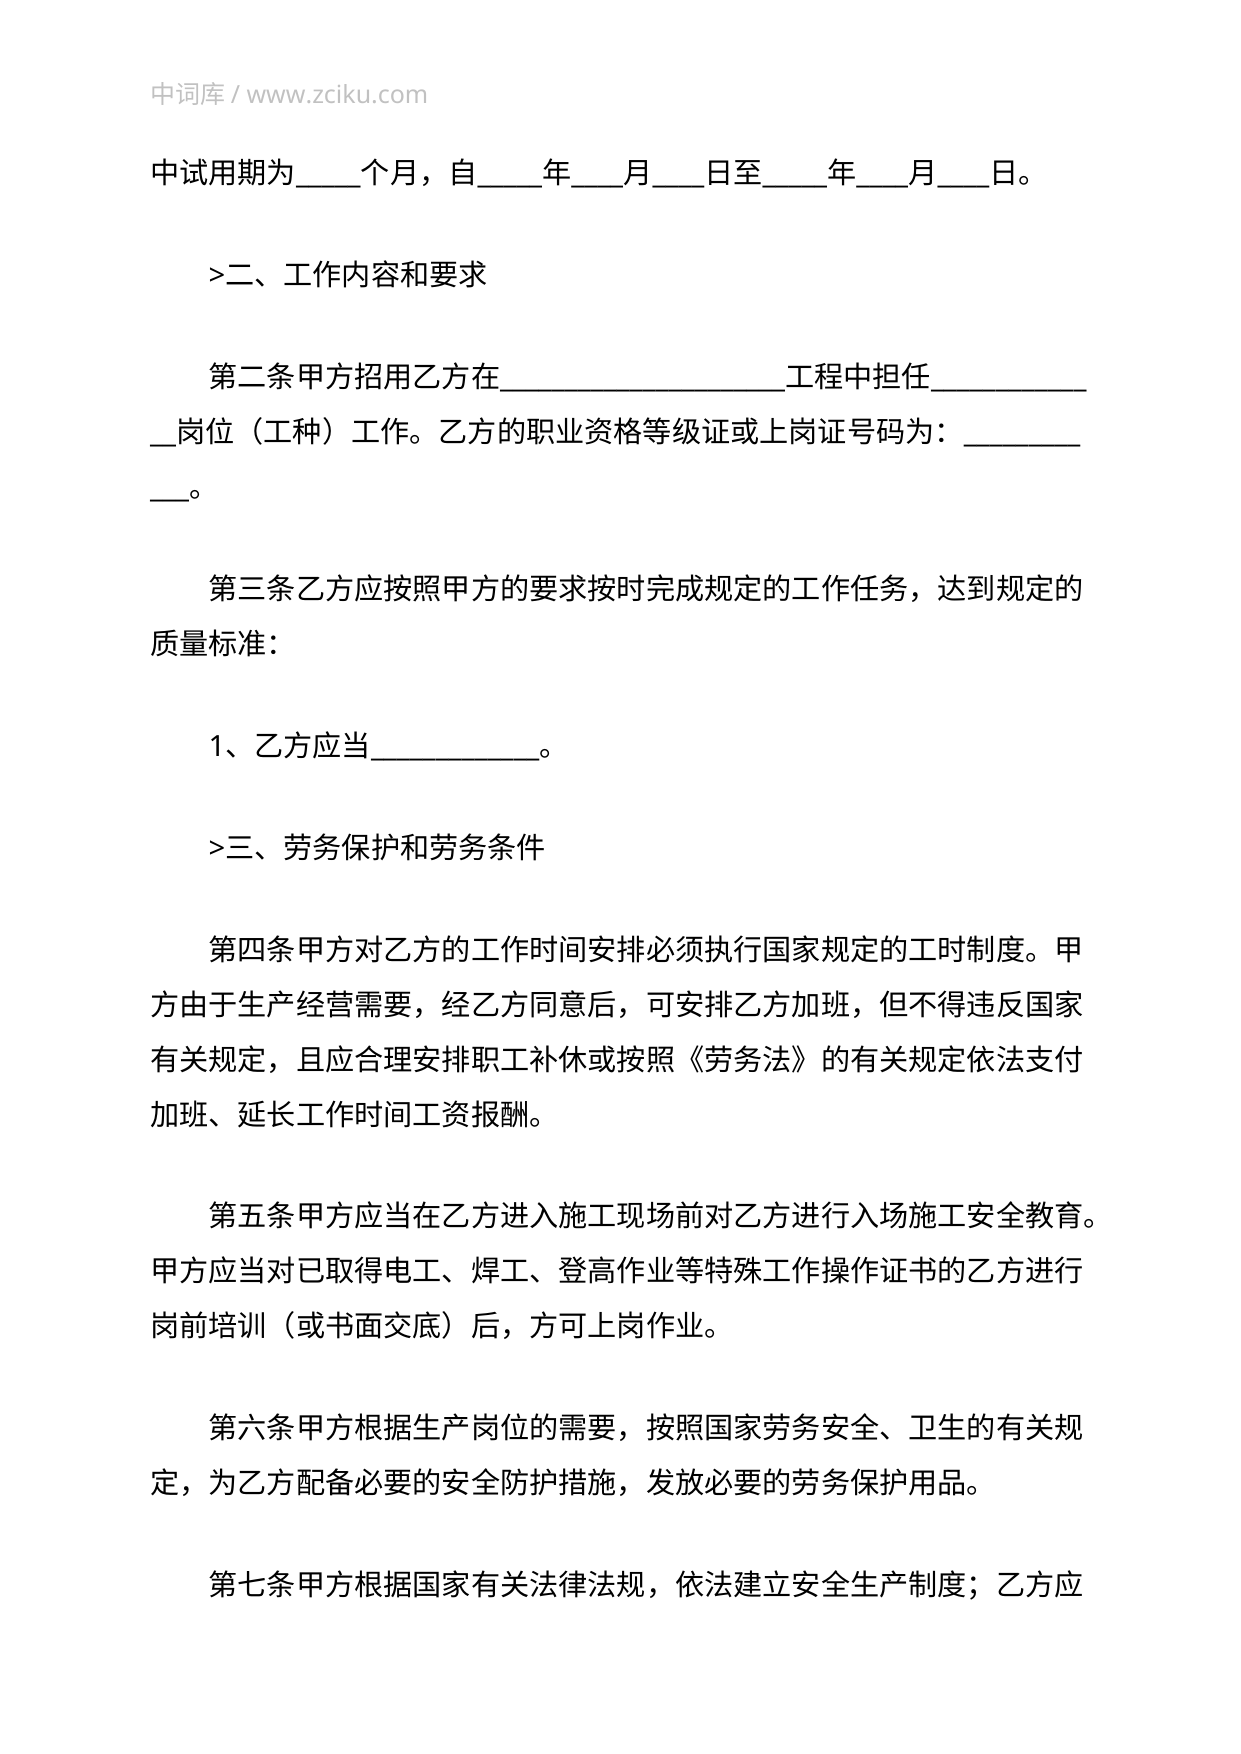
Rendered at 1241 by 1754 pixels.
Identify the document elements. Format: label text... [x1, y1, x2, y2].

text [150, 1561, 1090, 1603]
text >二、工作内容和要求 [150, 252, 1090, 294]
text 第四条甲方对乙方的工作时间安排必须执行国家规定的工时制度。甲方由于生产经营需要，经乙方同意后，可安排乙方加班，但不得违反国家有关规定，且应合理安排职工补休或按照《劳务法》的有关规定依法支付加班、延长工作时间工资报酬。 [150, 927, 1090, 1133]
text 第五条甲方应当在乙方进入施工现场前对乙方进行入场施工安全教育。甲方应当对已取得电工、焊工、登高作业等特殊工作操作证书的乙方进行岗前培训（或书面交底）后，方可上岗作业。 [150, 1193, 1090, 1345]
text 第二条甲方招用乙方在______________________工程中担任______________岗位（工种）工作。乙方的职业资格等级证或上岗证号码为：____________。 [150, 354, 1090, 506]
text 第六条甲方根据生产岗位的需要，按照国家劳务安全、卫生的有关规定，为乙方配备必要的安全防护措施，发放必要的劳务保护用品。 [150, 1404, 1090, 1502]
text 1、乙方应当_____________。 [150, 723, 1090, 765]
text 第三条乙方应按照甲方的要求按时完成规定的工作任务，达到规定的质量标准： [150, 566, 1090, 663]
text >三、劳务保护和劳务条件 [150, 824, 1090, 867]
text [150, 150, 1090, 192]
